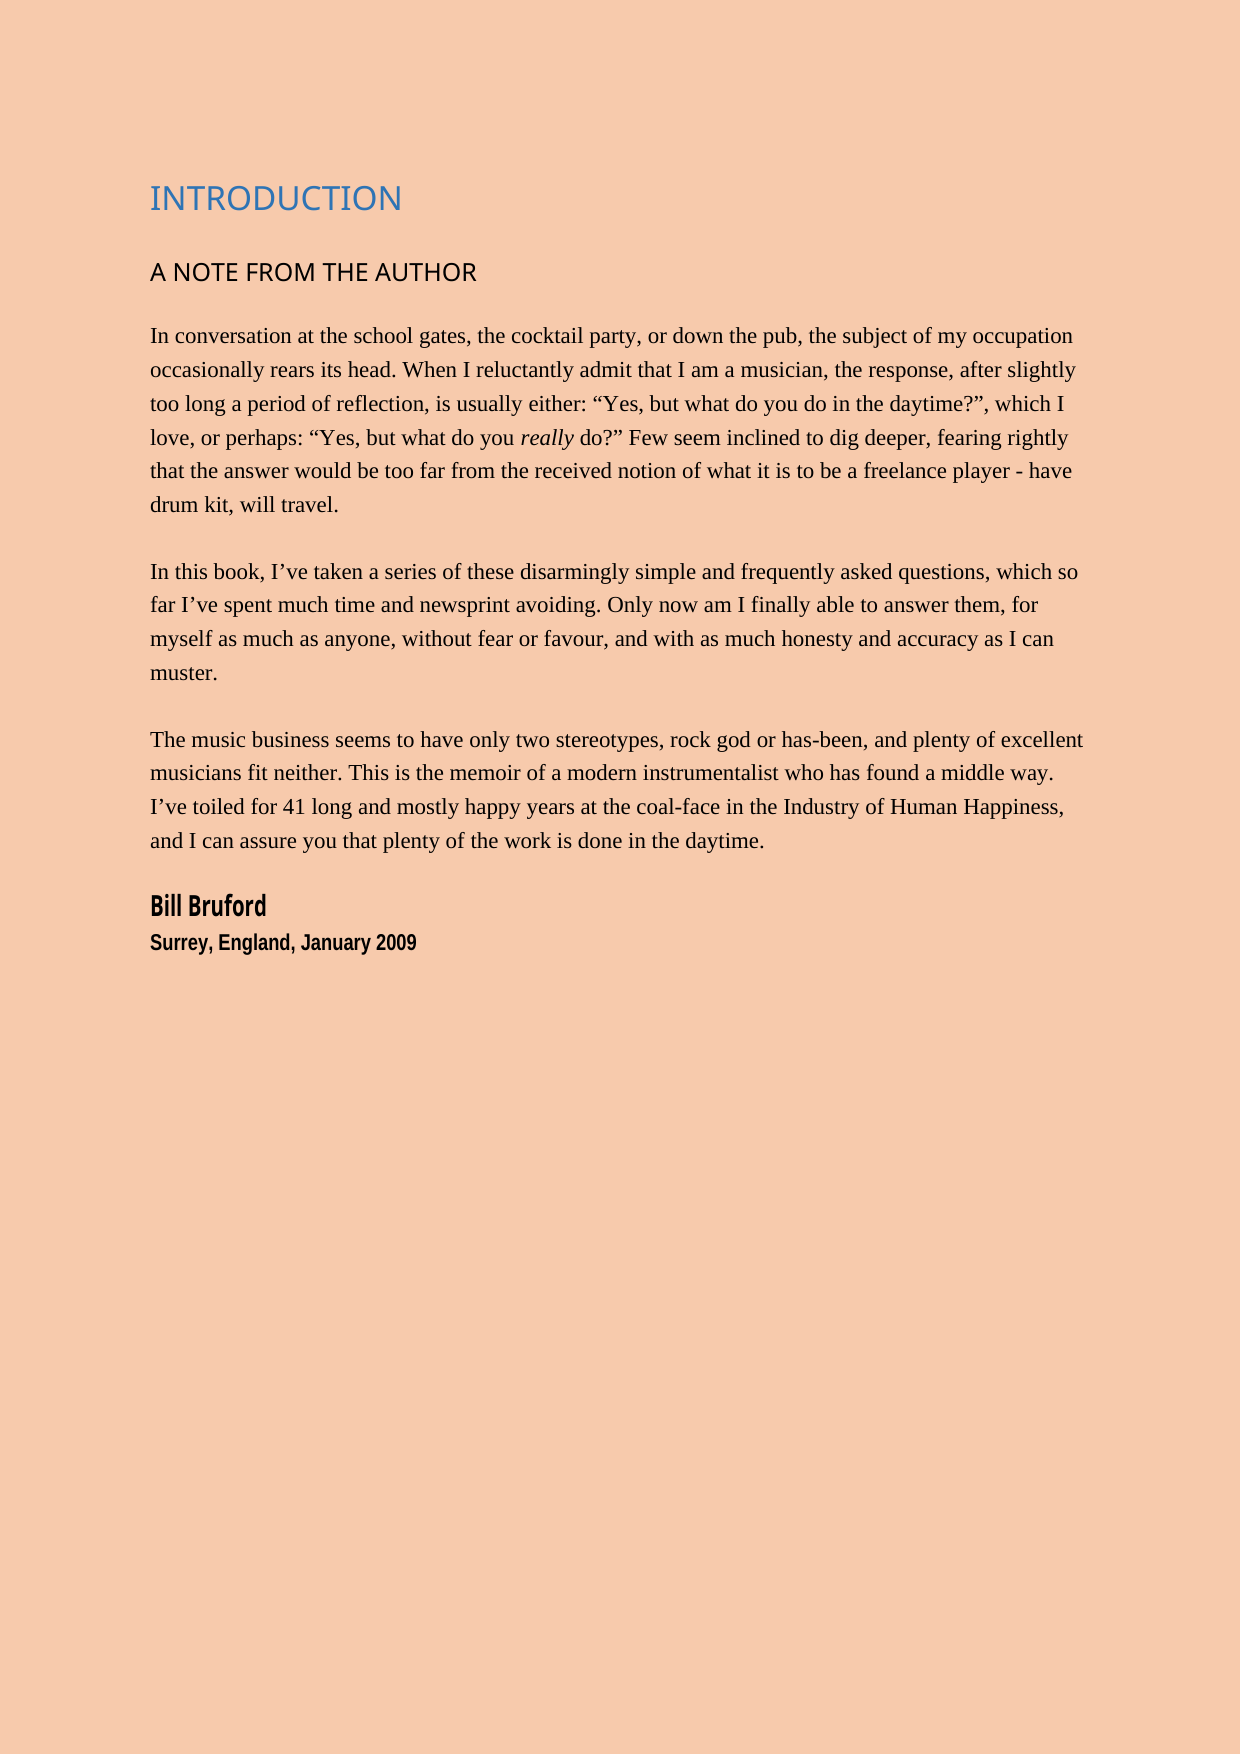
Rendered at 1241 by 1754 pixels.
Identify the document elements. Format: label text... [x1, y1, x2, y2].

subtitle INTRODUCTION [150, 175, 1090, 220]
text A NOTE FROM THE AUTHOR [150, 254, 1090, 288]
text Bill Bruford [150, 885, 1090, 925]
text In this book, I’ve taken a series of these disarmingly simple and frequently asked questions, which so far I’ve spent much time and newsprint avoiding. Only now am I finally able to answer them, for myself as much as anyone, without fear or favour, and with as much honesty and accuracy as I can muster. [150, 558, 1090, 685]
text Surrey, England, January 2009 [150, 929, 1090, 956]
text The music business seems to have only two stereotypes, rock god or has-been, and plenty of excellent musicians fit neither. This is the memoir of a modern instrumentalist who has found a middle way. I’ve toiled for 41 long and mostly happy years at the coal-face in the Industry of Human Happiness, and I can assure you that plenty of the work is done in the daytime. [150, 726, 1090, 853]
text In conversation at the school gates, the cocktail party, or down the pub, the subject of my occupation occasionally rears its head. When I reluctantly admit that I am a musician, the response, after slightly too long a period of reflection, is usually either: “Yes, but what do you do in the daytime?”, which I love, or perhaps: “Yes, but what do you really do?” Few seem inclined to dig deeper, fearing rightly that the answer would be too far from the received notion of what it is to be a freelance player - have drum kit, will travel. [150, 323, 1090, 517]
